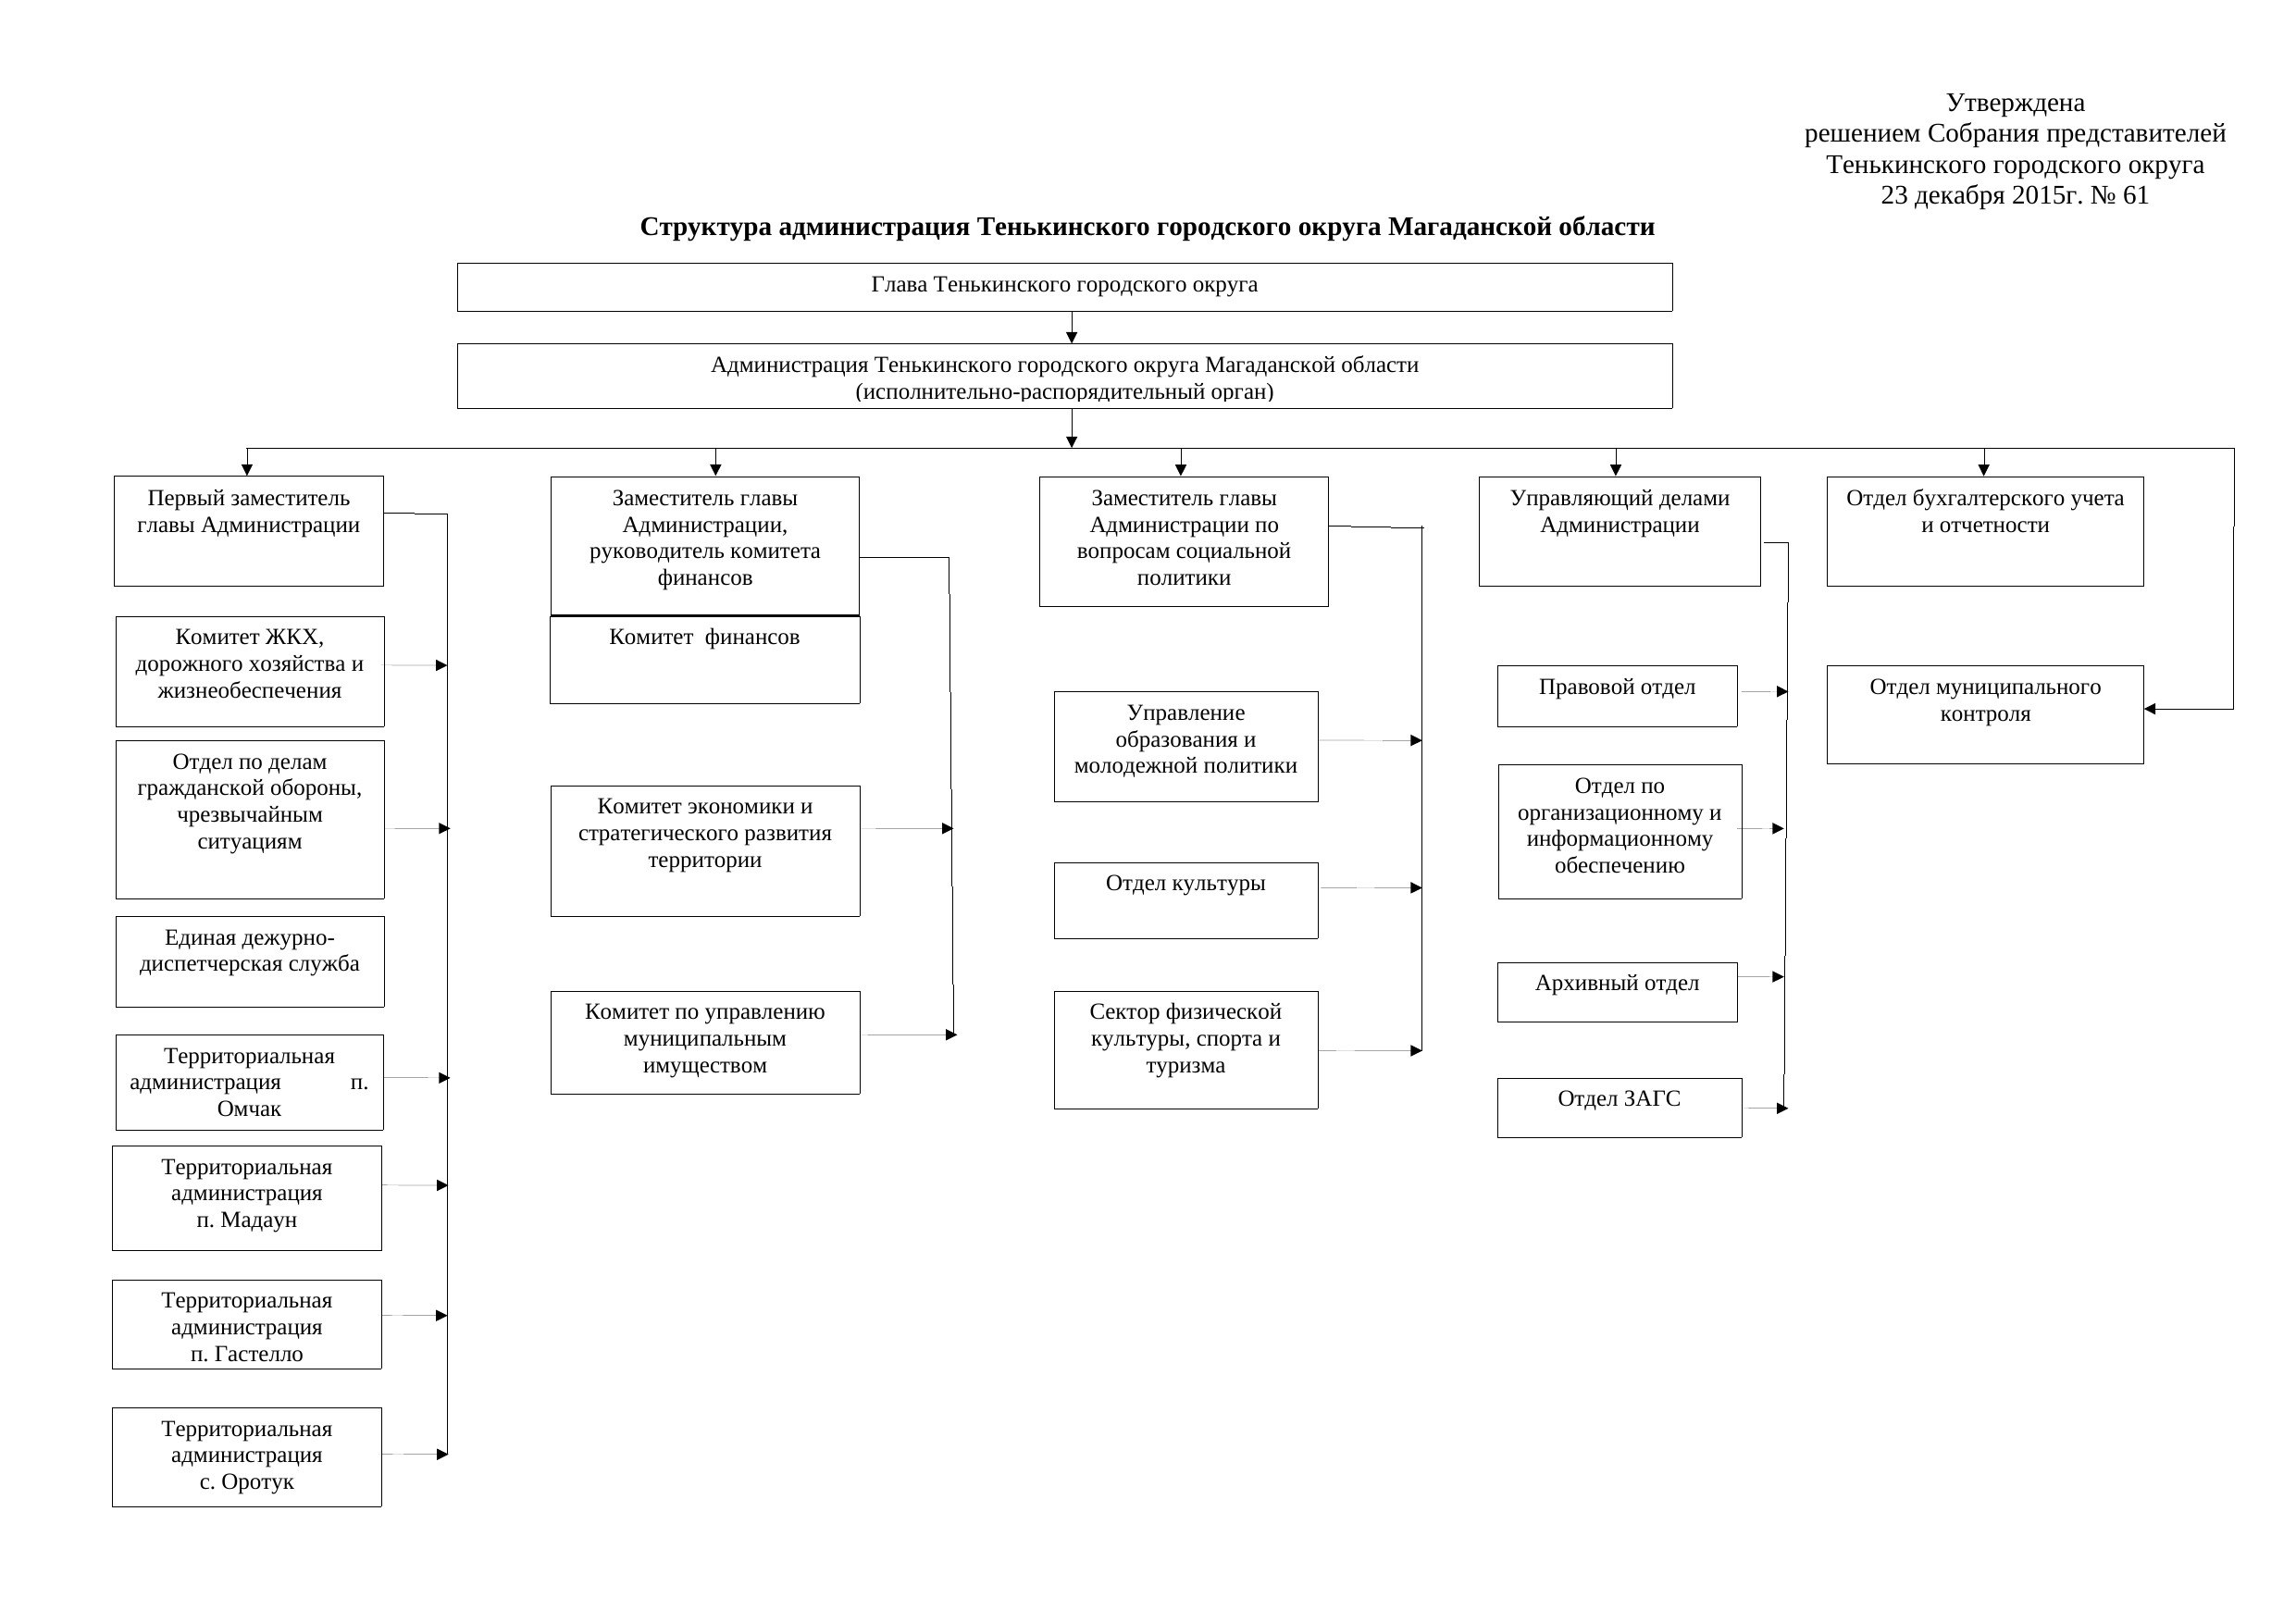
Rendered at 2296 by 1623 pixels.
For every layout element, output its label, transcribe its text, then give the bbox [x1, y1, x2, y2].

text 23 декабря 2015г. № 61 [1777, 179, 2254, 210]
text Утверждена [1777, 86, 2254, 117]
text Тенькинского городского округа [1777, 148, 2254, 179]
text Структура администрация Тенькинского городского округа Магаданской области [41, 210, 2254, 241]
text решением Собрания представителей [1777, 117, 2254, 148]
